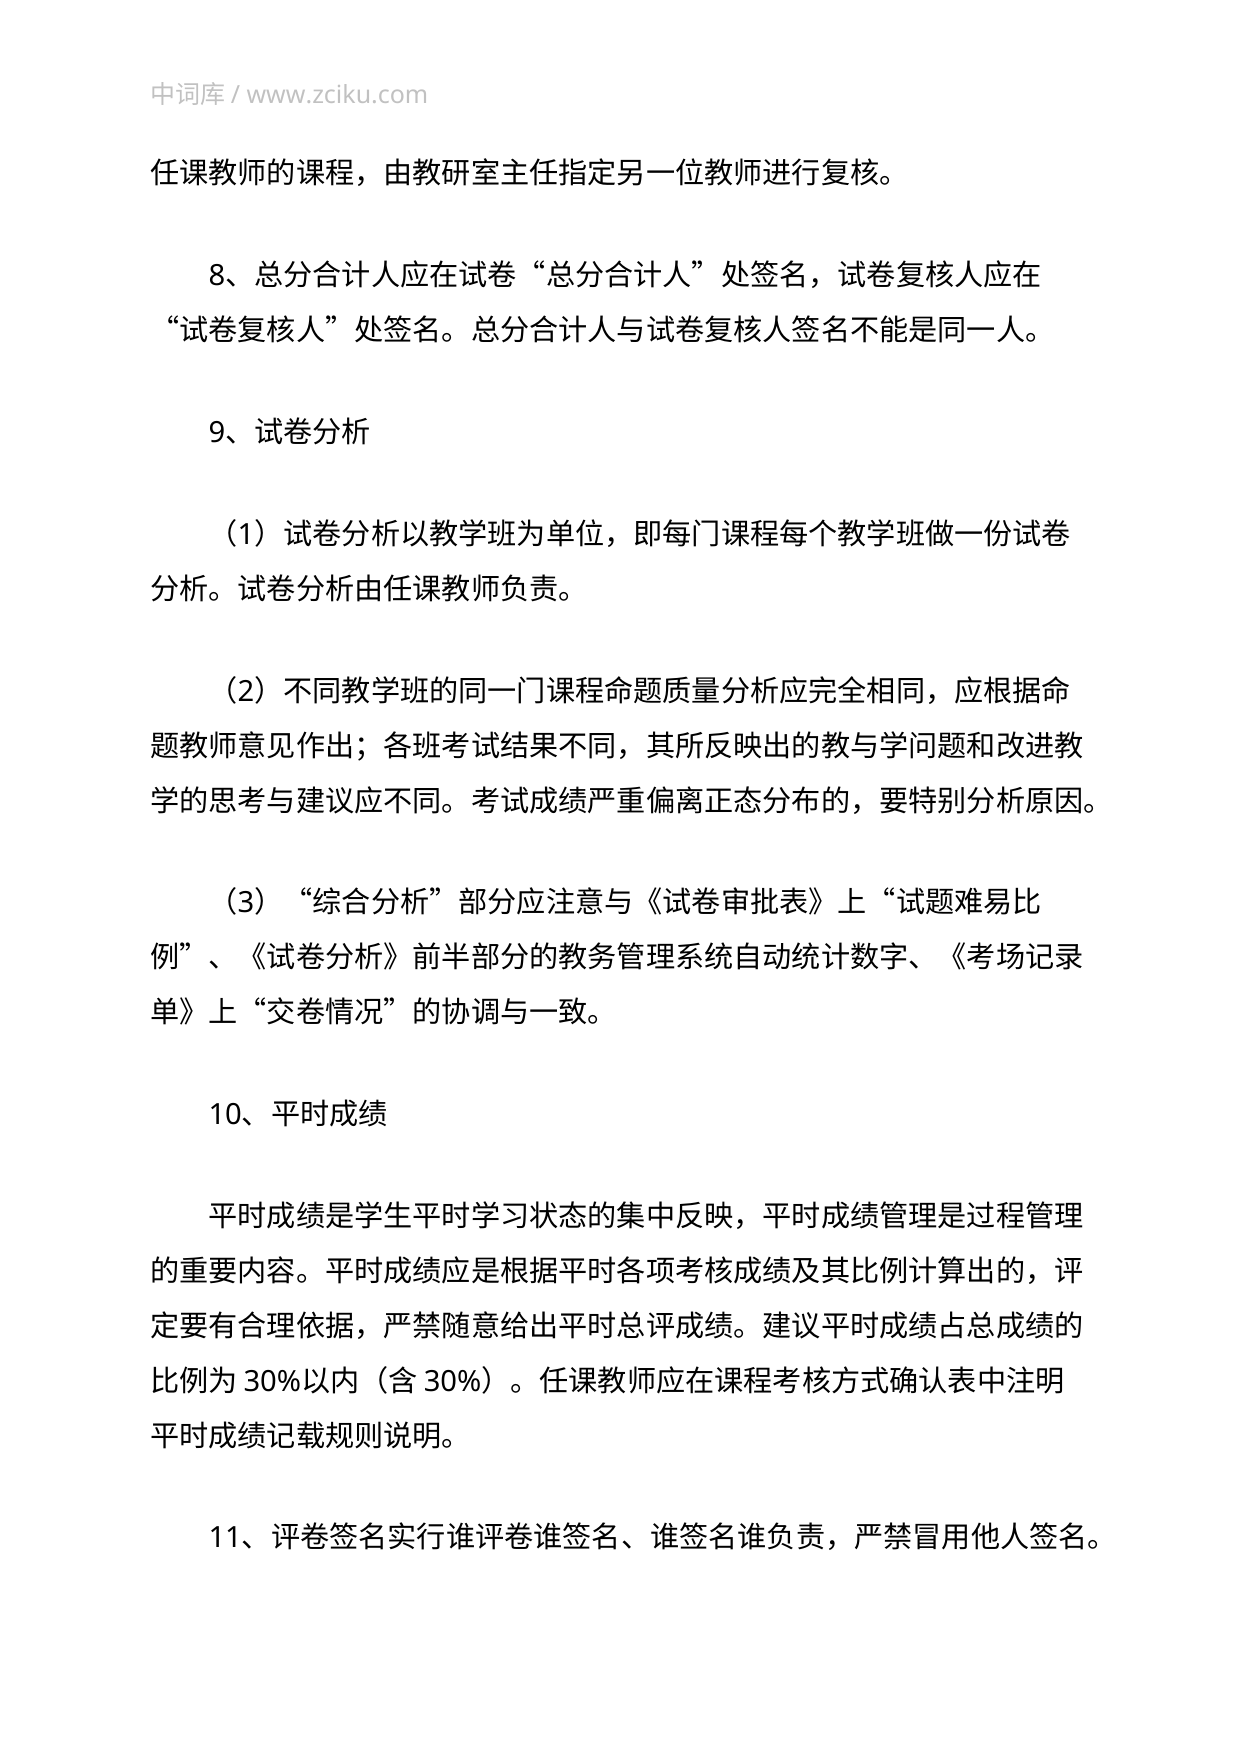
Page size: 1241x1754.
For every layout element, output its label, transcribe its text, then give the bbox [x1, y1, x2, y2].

text 8、总分合计人应在试卷“总分合计人”处签名，试卷复核人应在“试卷复核人”处签名。总分合计人与试卷复核人签名不能是同一人。 [150, 252, 1090, 349]
text 平时成绩是学生平时学习状态的集中反映，平时成绩管理是过程管理的重要内容。平时成绩应是根据平时各项考核成绩及其比例计算出的，评定要有合理依据，严禁随意给出平时总评成绩。建议平时成绩占总成绩的比例为30%以内（含30%）。任课教师应在课程考核方式确认表中注明平时成绩记载规则说明。 [150, 1193, 1090, 1454]
text 10、平时成绩 [150, 1091, 1090, 1133]
text 11、评卷签名实行谁评卷谁签名、谁签名谁负责，严禁冒用他人签名。 [150, 1514, 1090, 1556]
text （1）试卷分析以教学班为单位，即每门课程每个教学班做一份试卷分析。试卷分析由任课教师负责。 [150, 511, 1090, 608]
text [150, 150, 1090, 192]
text （2）不同教学班的同一门课程命题质量分析应完全相同，应根据命题教师意见作出；各班考试结果不同，其所反映出的教与学问题和改进教学的思考与建议应不同。考试成绩严重偏离正态分布的，要特别分析原因。 [150, 667, 1090, 819]
text （3）“综合分析”部分应注意与《试卷审批表》上“试题难易比例”、《试卷分析》前半部分的教务管理系统自动统计数字、《考场记录单》上“交卷情况”的协调与一致。 [150, 879, 1090, 1031]
text 9、试卷分析 [150, 408, 1090, 451]
